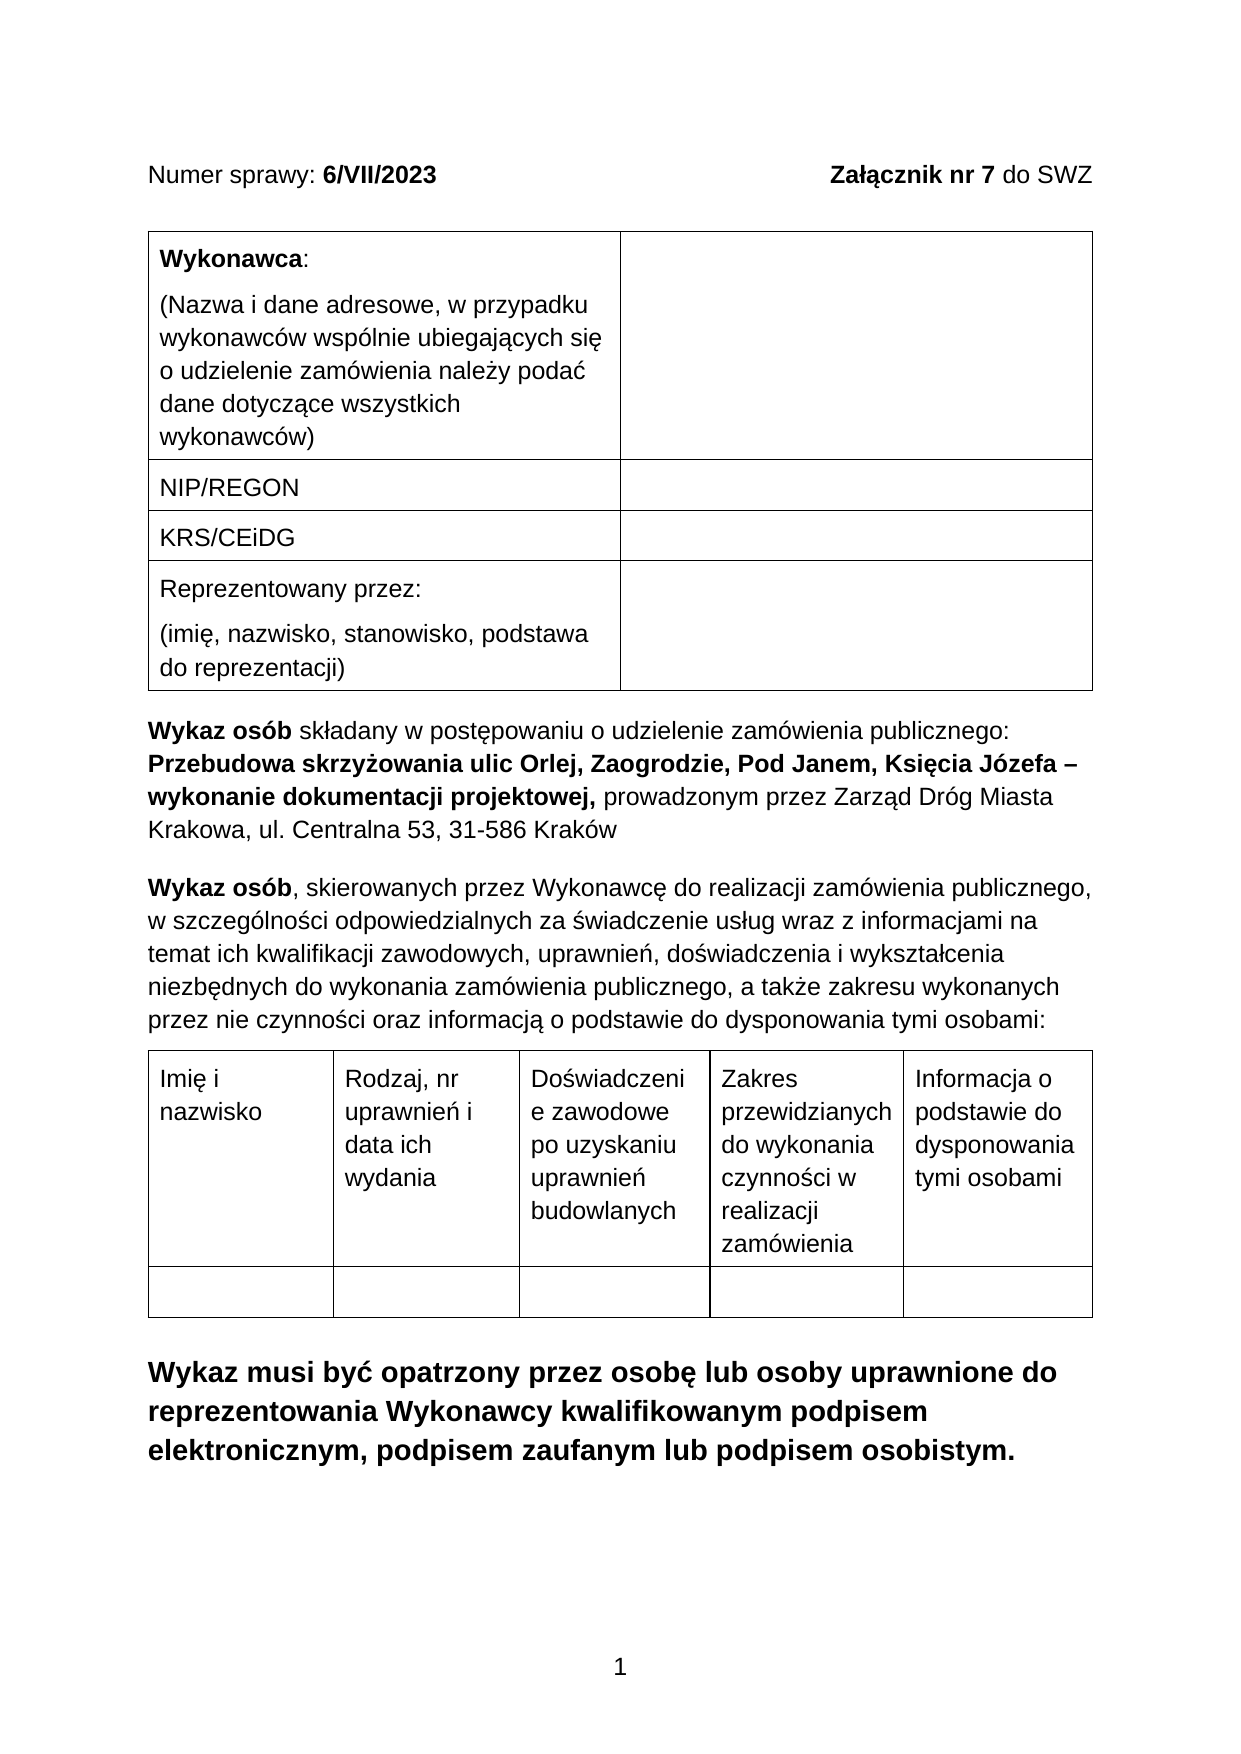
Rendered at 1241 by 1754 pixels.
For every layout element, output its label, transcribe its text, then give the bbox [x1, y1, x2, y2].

table_cell Reprezentowany przez: (imię, nazwisko, stanowisko, podstawa do reprezentacji) [149, 561, 620, 690]
table_header Rodzaj, nr uprawnień i data ich wydania [334, 1051, 519, 1266]
text Wykaz osób składany w postępowaniu o udzielenie zamówienia publicznego: Przebudowa skrzyżowania ulic Orlej, Zaogrodzie, Pod Janem, Księcia Józefa – wykonanie dokumentacji projektowej, prowadzonym przez Zarząd Dróg Miasta Krakowa, ul. Centralna 53, 31-586 Kraków [148, 716, 1093, 843]
table_header [621, 232, 1092, 459]
table_header Wykonawca: (Nazwa i dane adresowe, w przypadku wykonawców wspólnie ubiegających się o udzielenie zamówienia należy podać dane dotyczące wszystkich wykonawców) [149, 232, 620, 459]
table_header Zakres przewidzianych do wykonania czynności w realizacji zamówienia [711, 1051, 903, 1266]
text Wykaz osób, skierowanych przez Wykonawcę do realizacji zamówienia publicznego, w szczególności odpowiedzialnych za świadczenie usług wraz z informacjami na temat ich kwalifikacji zawodowych, uprawnień, doświadczenia i wykształcenia niezbędnych do wykonania zamówienia publicznego, a także zakresu wykonanych przez nie czynności oraz informacją o podstawie do dysponowania tymi osobami: [148, 873, 1093, 1034]
table_header Doświadczenie zawodowe po uzyskaniu uprawnień budowlanych [520, 1051, 709, 1266]
text Numer sprawy: 6/VII/2023 Załącznik nr 7 do SWZ [148, 160, 1093, 189]
table_cell [621, 511, 1092, 560]
table_cell KRS/CEiDG [149, 511, 620, 560]
table_header Informacja o podstawie do dysponowania tymi osobami [904, 1051, 1092, 1266]
table_cell [621, 460, 1092, 510]
table_cell [149, 1267, 333, 1317]
table_cell [334, 1267, 519, 1317]
table_header Imię i nazwisko [149, 1051, 333, 1266]
text Wykaz musi być opatrzony przez osobę lub osoby uprawnione do reprezentowania Wykonawcy kwalifikowanym podpisem elektronicznym, podpisem zaufanym lub podpisem osobistym. [148, 1356, 1093, 1466]
table_cell [904, 1267, 1092, 1317]
table_cell NIP/REGON [149, 460, 620, 510]
table_cell [711, 1267, 903, 1317]
table_cell [520, 1267, 709, 1317]
table_cell [621, 561, 1092, 690]
